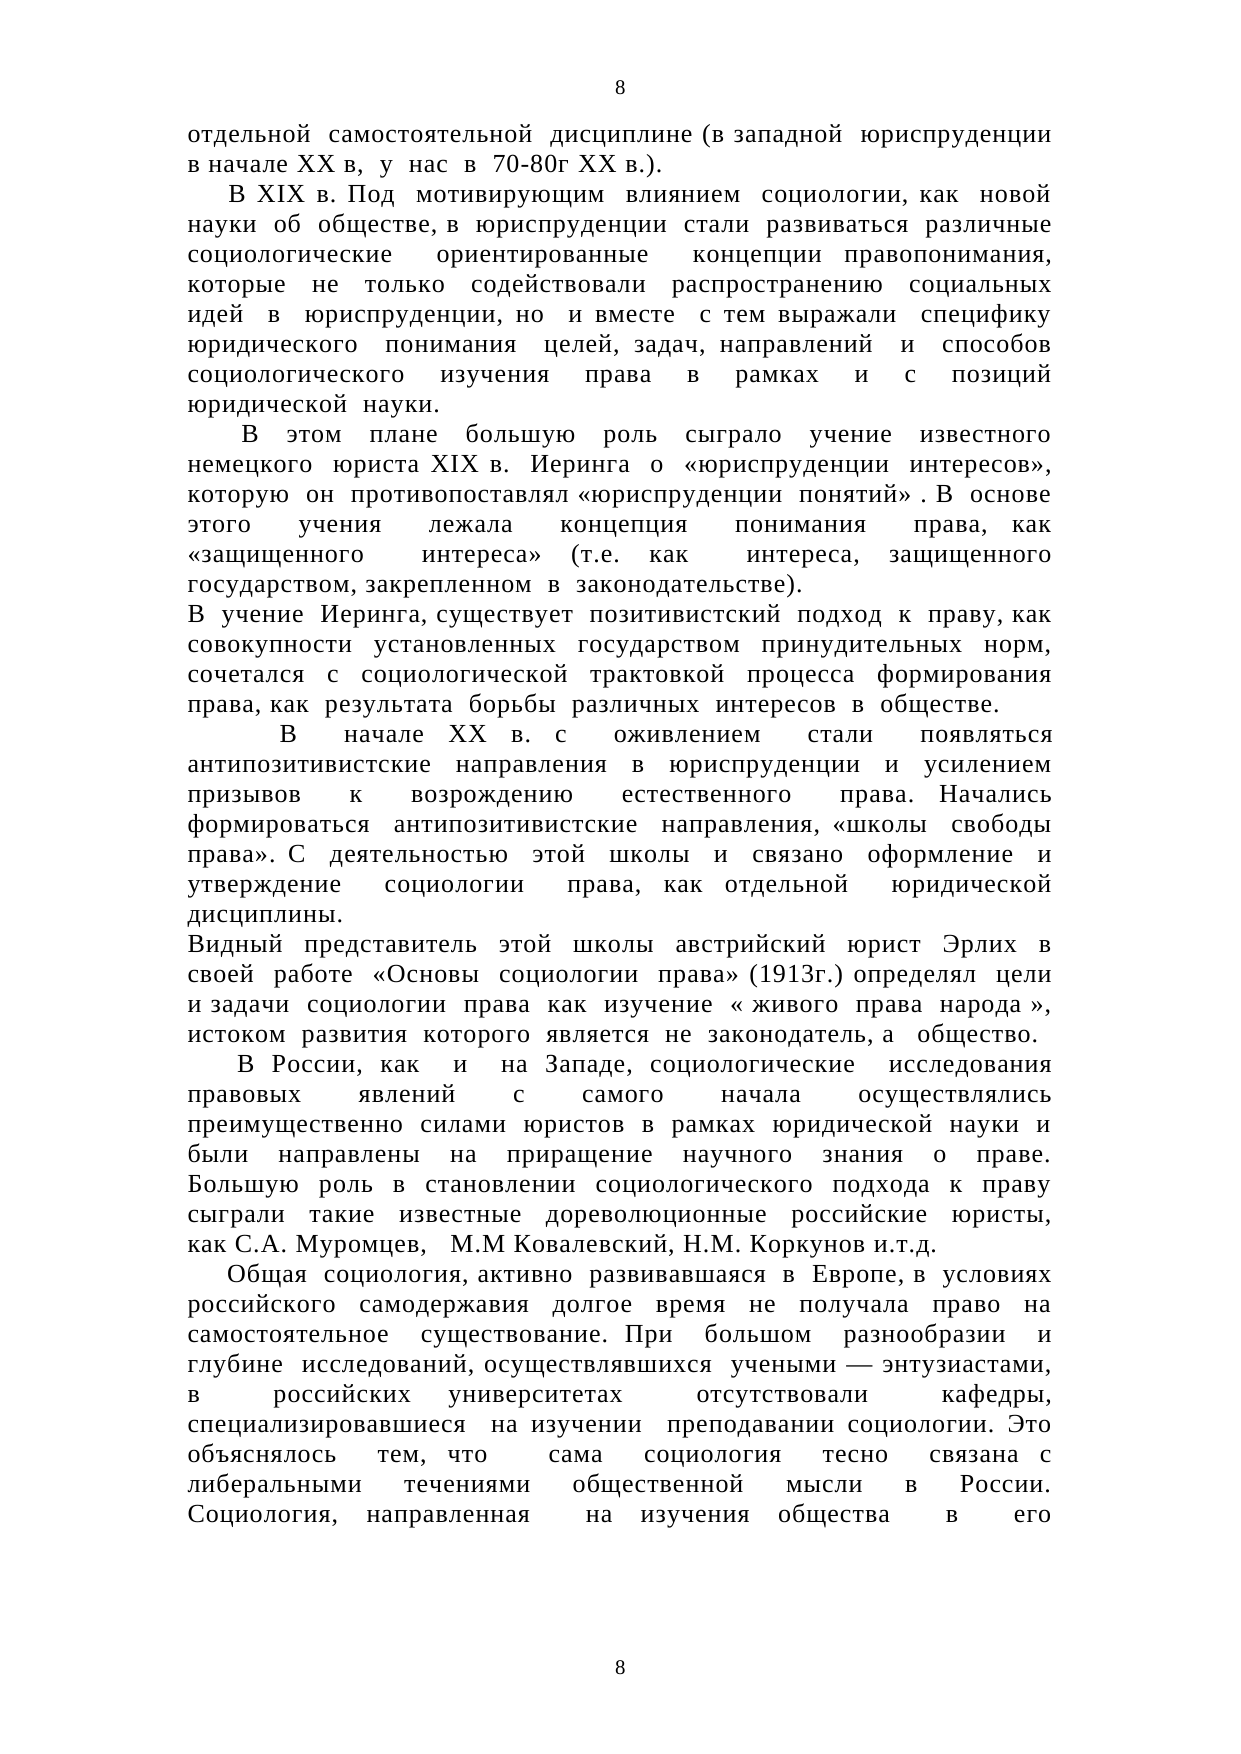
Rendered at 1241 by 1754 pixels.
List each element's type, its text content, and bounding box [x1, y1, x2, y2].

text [187, 118, 1053, 178]
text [187, 1258, 1053, 1528]
text В XIX в. Под мотивирующим влиянием социологии, как новой науки об обществе, в юриспруденции стали развиваться различные социологические ориентированные концепции правопонимания, которые не только содействовали распространению социальных идей в юриспруденции, но и вместе с тем выражали специфику юридического понимания целей, задач, направлений и способов социологического изучения права в рамках и с позиций юридической науки. [187, 178, 1053, 418]
text Видный представитель этой школы австрийский юрист Эрлих в своей работе «Основы социологии права» (1913г.) определял цели и задачи социологии права как изучение « живого права народа », истоком развития которого является не законодатель, а общество. [187, 928, 1053, 1048]
text В этом плане большую роль сыграло учение известного немецкого юриста XIX в. Иеринга о «юриспруденции интересов», которую он противопоставлял «юриспруденции понятий» . В основе этого учения лежала концепция понимания права, как «защищенного интереса» (т.е. как интереса, защищенного государством, закрепленном в законодательстве). [187, 418, 1053, 598]
text В учение Иеринга, существует позитивистский подход к праву, как совокупности установленных государством принудительных норм, сочетался с социологической трактовкой процесса формирования права, как результата борьбы различных интересов в обществе. [187, 598, 1053, 718]
text В России, как и на Западе, социологические исследования правовых явлений с самого начала осуществлялись преимущественно силами юристов в рамках юридической науки и были направлены на приращение научного знания о праве. Большую роль в становлении социологического подхода к праву сыграли такие известные дореволюционные российские юристы, как С.А. Муромцев, М.М Ковалевский, Н.М. Коркунов и.т.д. [187, 1048, 1053, 1258]
text В начале XX в. с оживлением стали появляться антипозитивистские направления в юриспруденции и усилением призывов к возрождению естественного права. Начались формироваться антипозитивистские направления, «школы свободы права». С деятельностью этой школы и связано оформление и утверждение социологии права, как отдельной юридической дисциплины. [187, 718, 1053, 928]
